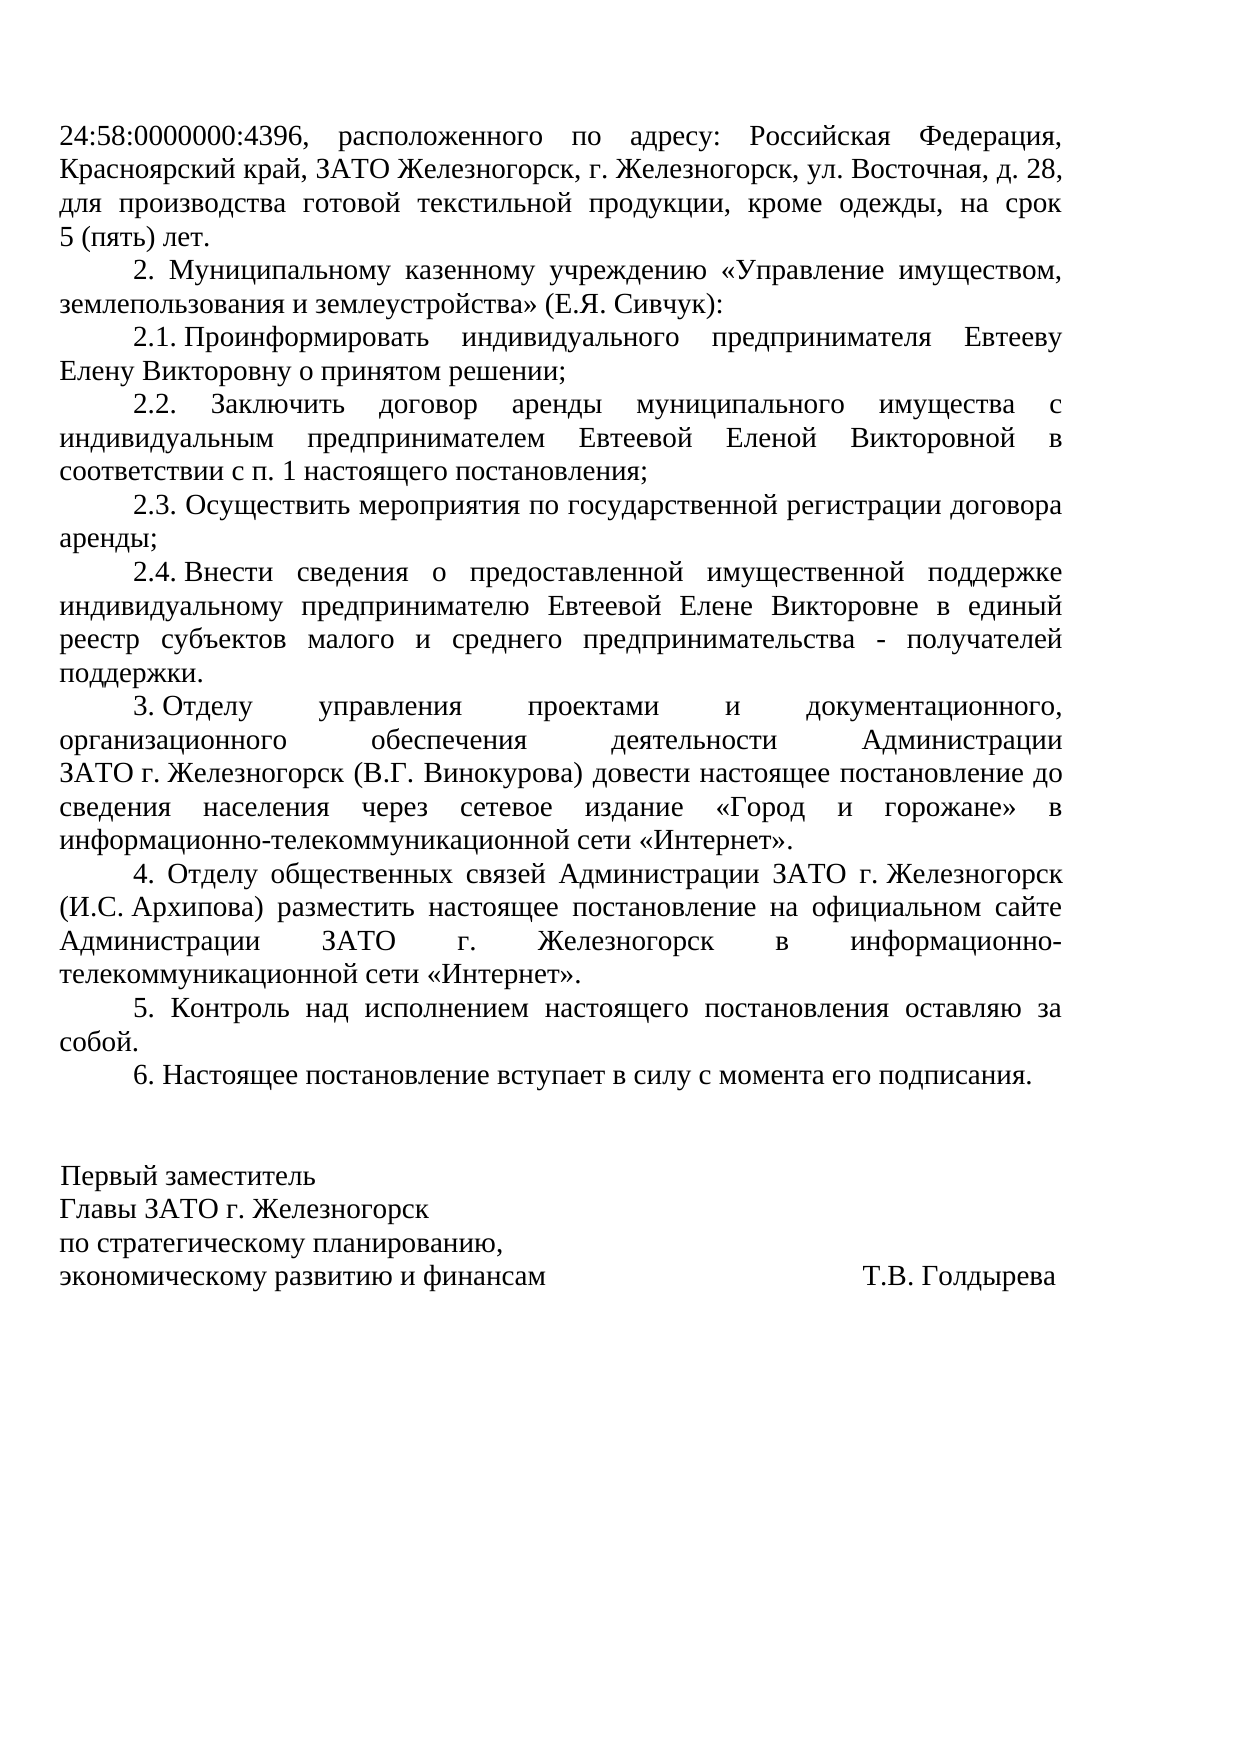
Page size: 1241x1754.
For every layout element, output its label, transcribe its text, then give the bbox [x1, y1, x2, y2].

text 4. Отделу общественных связей Администрации ЗАТО г. Железногорск (И.С. Архипова) разместить настоящее постановление на официальном сайте Администрации ЗАТО г. Железногорск в информационно-телекоммуникационной сети «Интернет». [59, 856, 1063, 990]
text 2.4. Внести сведения о предоставленной имущественной поддержке индивидуальному предпринимателю Евтеевой Елене Викторовне в единый реестр субъектов малого и среднего предпринимательства - получателей поддержки. [59, 554, 1063, 688]
text экономическому развитию и финансам Т.В. Голдырева [59, 1258, 1063, 1292]
text 5. Контроль над исполнением настоящего постановления оставляю за собой. [59, 990, 1063, 1057]
text 3. Отделу управления проектами и документационного, организационного обеспечения деятельности Администрации ЗАТО г. Железногорск (В.Г. Винокурова) довести настоящее постановление до сведения населения через сетевое издание «Город и горожане» в информационно-телекоммуникационной сети «Интернет». [59, 688, 1063, 789]
text 6. Настоящее постановление вступает в силу с момента его подписания. [59, 1057, 1063, 1091]
text 2.3. Осуществить мероприятия по государственной регистрации договора аренды; [59, 487, 1063, 554]
text 2.2. Заключить договор аренды муниципального имущества с индивидуальным предпринимателем Евтеевой Еленой Викторовной в соответствии с п. 1 настоящего постановления; [59, 386, 1063, 487]
text 2.1. Проинформировать индивидуального предпринимателя Евтееву Елену Викторовну о принятом решении; [59, 319, 1063, 386]
text 3. Отделу управления проектами и документационного, организационного обеспечения деятельности Администрации ЗАТО г. Железногорск (В.Г. Винокурова) довести настоящее постановление до сведения населения через сетевое издание «Город и горожане» в информационно-телекоммуникационной сети «Интернет». [59, 822, 1063, 856]
text 2. Муниципальному казенному учреждению «Управление имуществом, землепользования и землеустройства» (Е.Я. Сивчук): [59, 252, 1063, 319]
text Главы ЗАТО г. Железногорск [59, 1191, 1063, 1225]
text Первый заместитель [0, 1158, 1033, 1191]
text по стратегическому планированию, [59, 1225, 1063, 1258]
